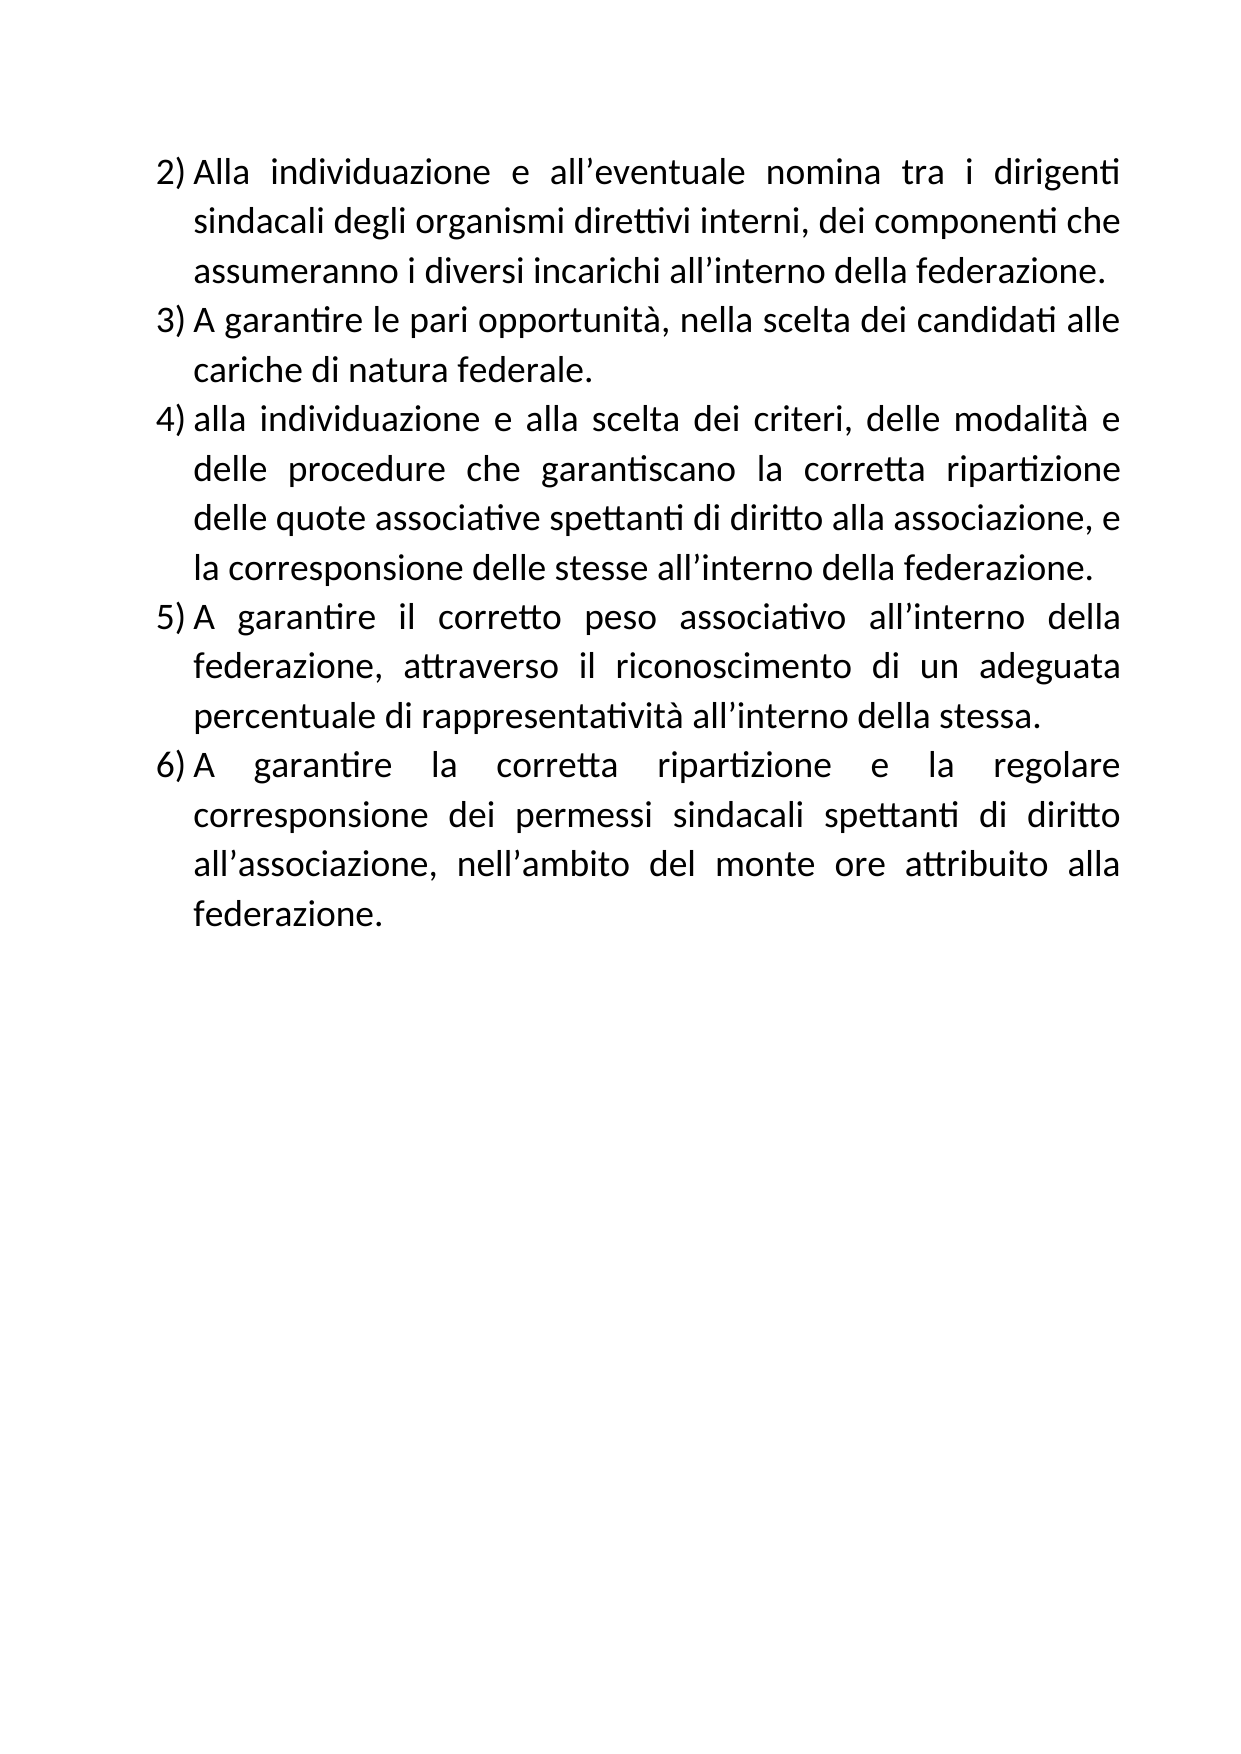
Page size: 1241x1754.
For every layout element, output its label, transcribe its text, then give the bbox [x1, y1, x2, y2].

list A garantire le pari opportunità, nella scelta dei candidati alle cariche di natura federale. [156, 296, 1122, 391]
list A garantire il corretto peso associativo all’interno della federazione, attraverso il riconoscimento di un adeguata percentuale di rappresentatività all’interno della stessa. [156, 593, 1122, 738]
list Alla individuazione e all’eventuale nomina tra i dirigenti sindacali degli organismi direttivi interni, dei componenti che assumeranno i diversi incarichi all’interno della federazione. [156, 148, 1122, 292]
list alla individuazione e alla scelta dei criteri, delle modalità e delle procedure che garantiscano la corretta ripartizione delle quote associative spettanti di diritto alla associazione, e la corresponsione delle stesse all’interno della federazione. [156, 395, 1122, 589]
list A garantire la corretta ripartizione e la regolare corresponsione dei permessi sindacali spettanti di diritto all’associazione, nell’ambito del monte ore attribuito alla federazione. [156, 741, 1122, 936]
